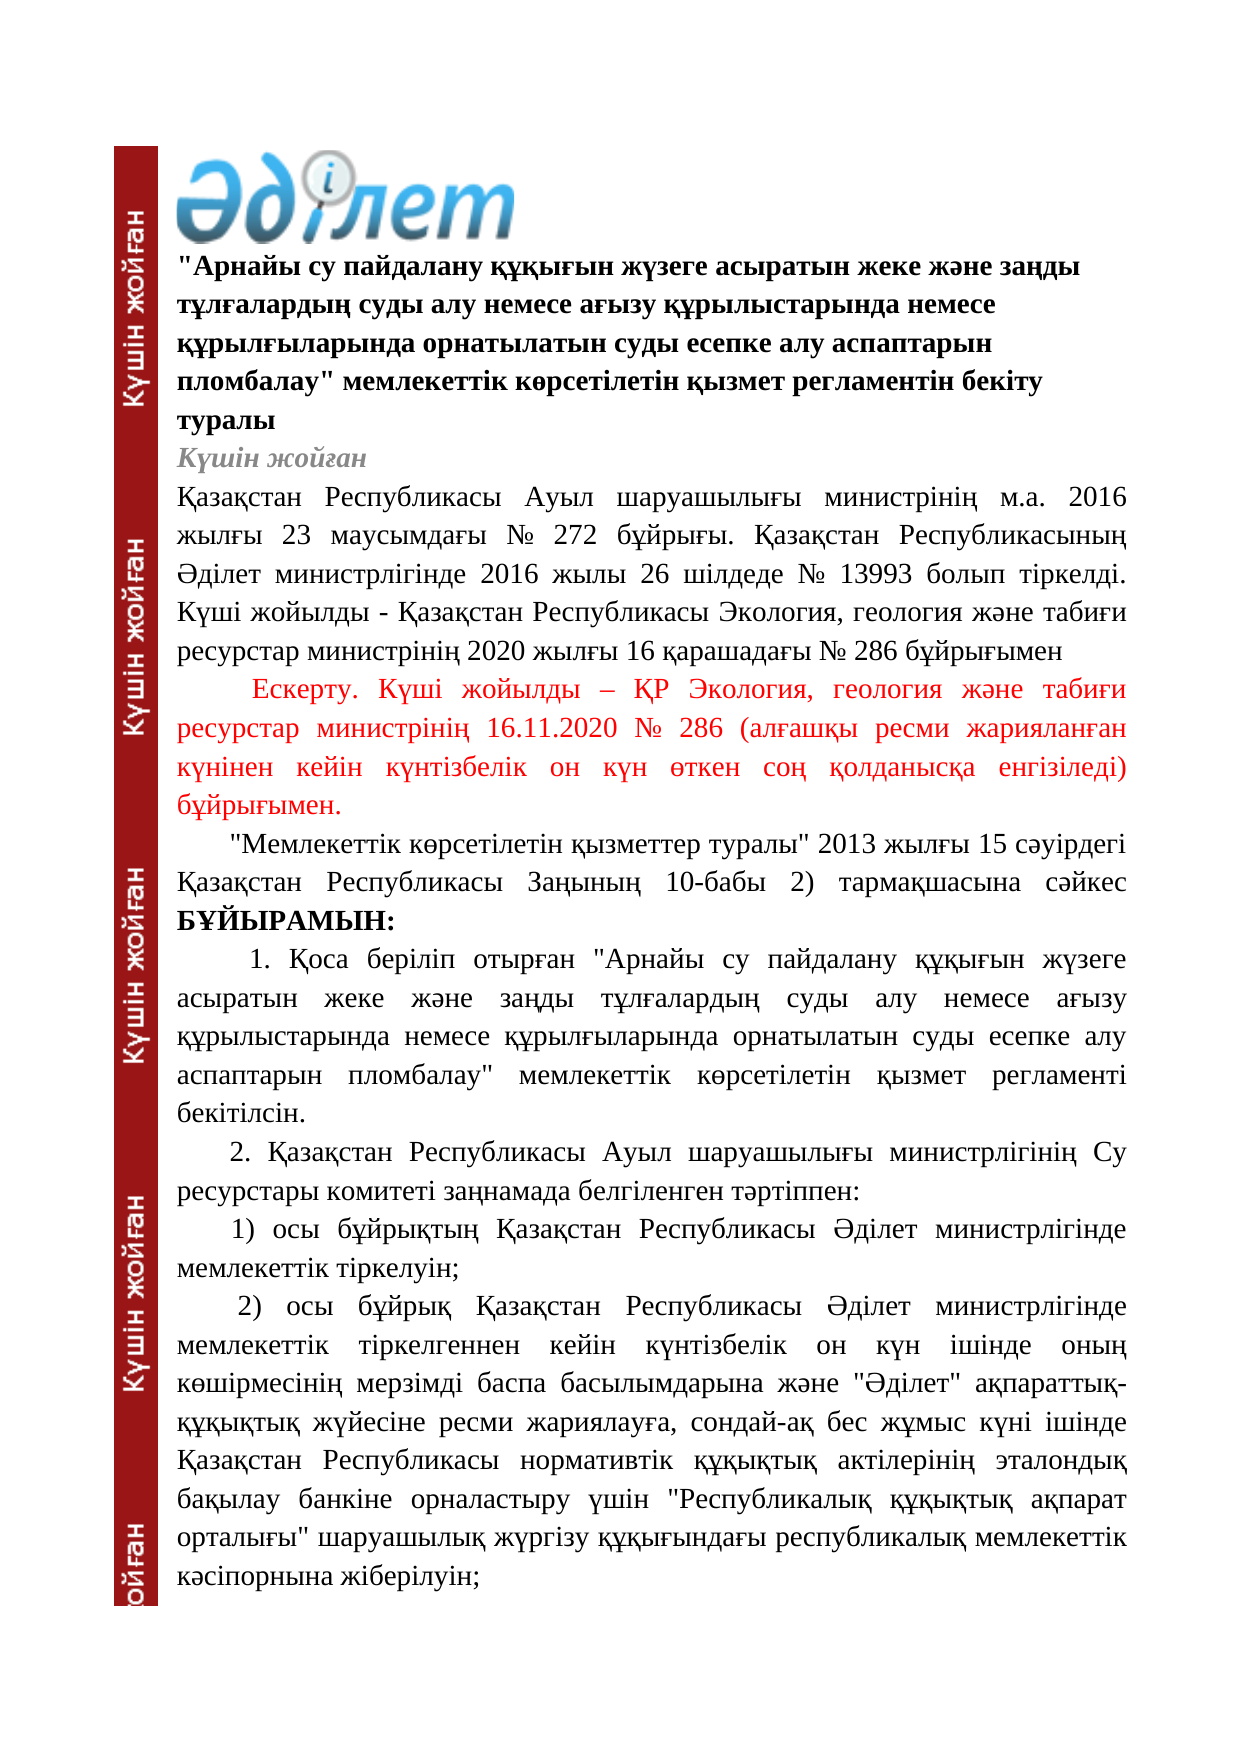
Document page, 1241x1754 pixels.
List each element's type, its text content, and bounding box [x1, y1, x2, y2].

picture [114, 1283, 158, 1288]
picture [114, 821, 158, 826]
text Күшін жойған [112, 440, 1128, 474]
picture [114, 667, 158, 672]
text 2) осы бұйрық Қазақстан Республикасы Әділет министрлігінде мемлекеттік тіркелгеннен кейін күнтізбелік он күн ішінде оның көшірмесінің мерзімді баспа басылымдарына және "Әділет" ақпараттық-құқықтық жүйесіне ресми жариялауға, сондай-ақ бес жұмыс күні ішінде Қазақстан Республикасы нормативтік құқықтық актілерінің эталондық бақылау банкіне орналастыру үшін "Республикалық құқықтық ақпарат орталығы" шаруашылық жүргізу құқығындағы республикалық мемлекеттік кәсіпорнына жіберілуін; [112, 1288, 1128, 1592]
picture [114, 1592, 158, 1606]
text 1) осы бұйрықтың Қазақстан Республикасы Әділет министрлігінде мемлекеттік тіркелуін; [112, 1211, 1128, 1283]
text Қазақстан Республикасы Ауыл шаруашылығы министрінің м.а. 2016 жылғы 23 маусымдағы № 272 бұйрығы. Қазақстан Республикасының Әділет министрлігінде 2016 жылы 26 шілдеде № 13993 болып тіркелді. Күші жойылды - Қазақстан Республикасы Экология, геология және табиғи ресурстар министрінің 2020 жылғы 16 қарашадағы № 286 бұйрығымен [112, 479, 1128, 667]
picture [114, 435, 158, 440]
text "Мемлекеттік көрсетілетін қызметтер туралы" 2013 жылғы 15 сәуірдегі Қазақстан Республикасы Заңының 10-бабы 2) тармақшасына сәйкес БҰЙЫРАМЫН: [112, 826, 1128, 936]
text Ескерту. Күші жойылды – ҚР Экология, геология және табиғи ресурстар министрінің 16.11.2020 № 286 (алғашқы ресми жарияланған күнінен кейін күнтізбелік он күн өткен соң қолданысқа енгізіледі) бұйрығымен. [112, 672, 1128, 821]
text 1. Қоса беріліп отырған "Арнайы су пайдалану құқығын жүзеге асыратын жеке және заңды тұлғалардың суды алу немесе ағызу құрылыстарында немесе құрылғыларында орнатылатын суды есепке алу аспаптарын пломбалау" мемлекеттік көрсетілетін қызмет регламенті бекітілсін. [112, 941, 1128, 1129]
picture [114, 146, 158, 248]
picture [114, 1206, 158, 1211]
picture [176, 150, 515, 244]
text "Арнайы су пайдалану құқығын жүзеге асыратын жеке және заңды тұлғалардың суды алу немесе ағызу құрылыстарында немесе құрылғыларында орнатылатын суды есепке алу аспаптарын пломбалау" мемлекеттік көрсетілетін қызмет регламентін бекіту туралы [112, 248, 1128, 435]
picture [114, 1129, 158, 1134]
picture [114, 936, 158, 941]
text 2. Қазақстан Республикасы Ауыл шаруашылығы министрлігінің Су ресурстары комитеті заңнамада белгіленген тәртіппен: [112, 1134, 1128, 1206]
picture [114, 474, 158, 479]
